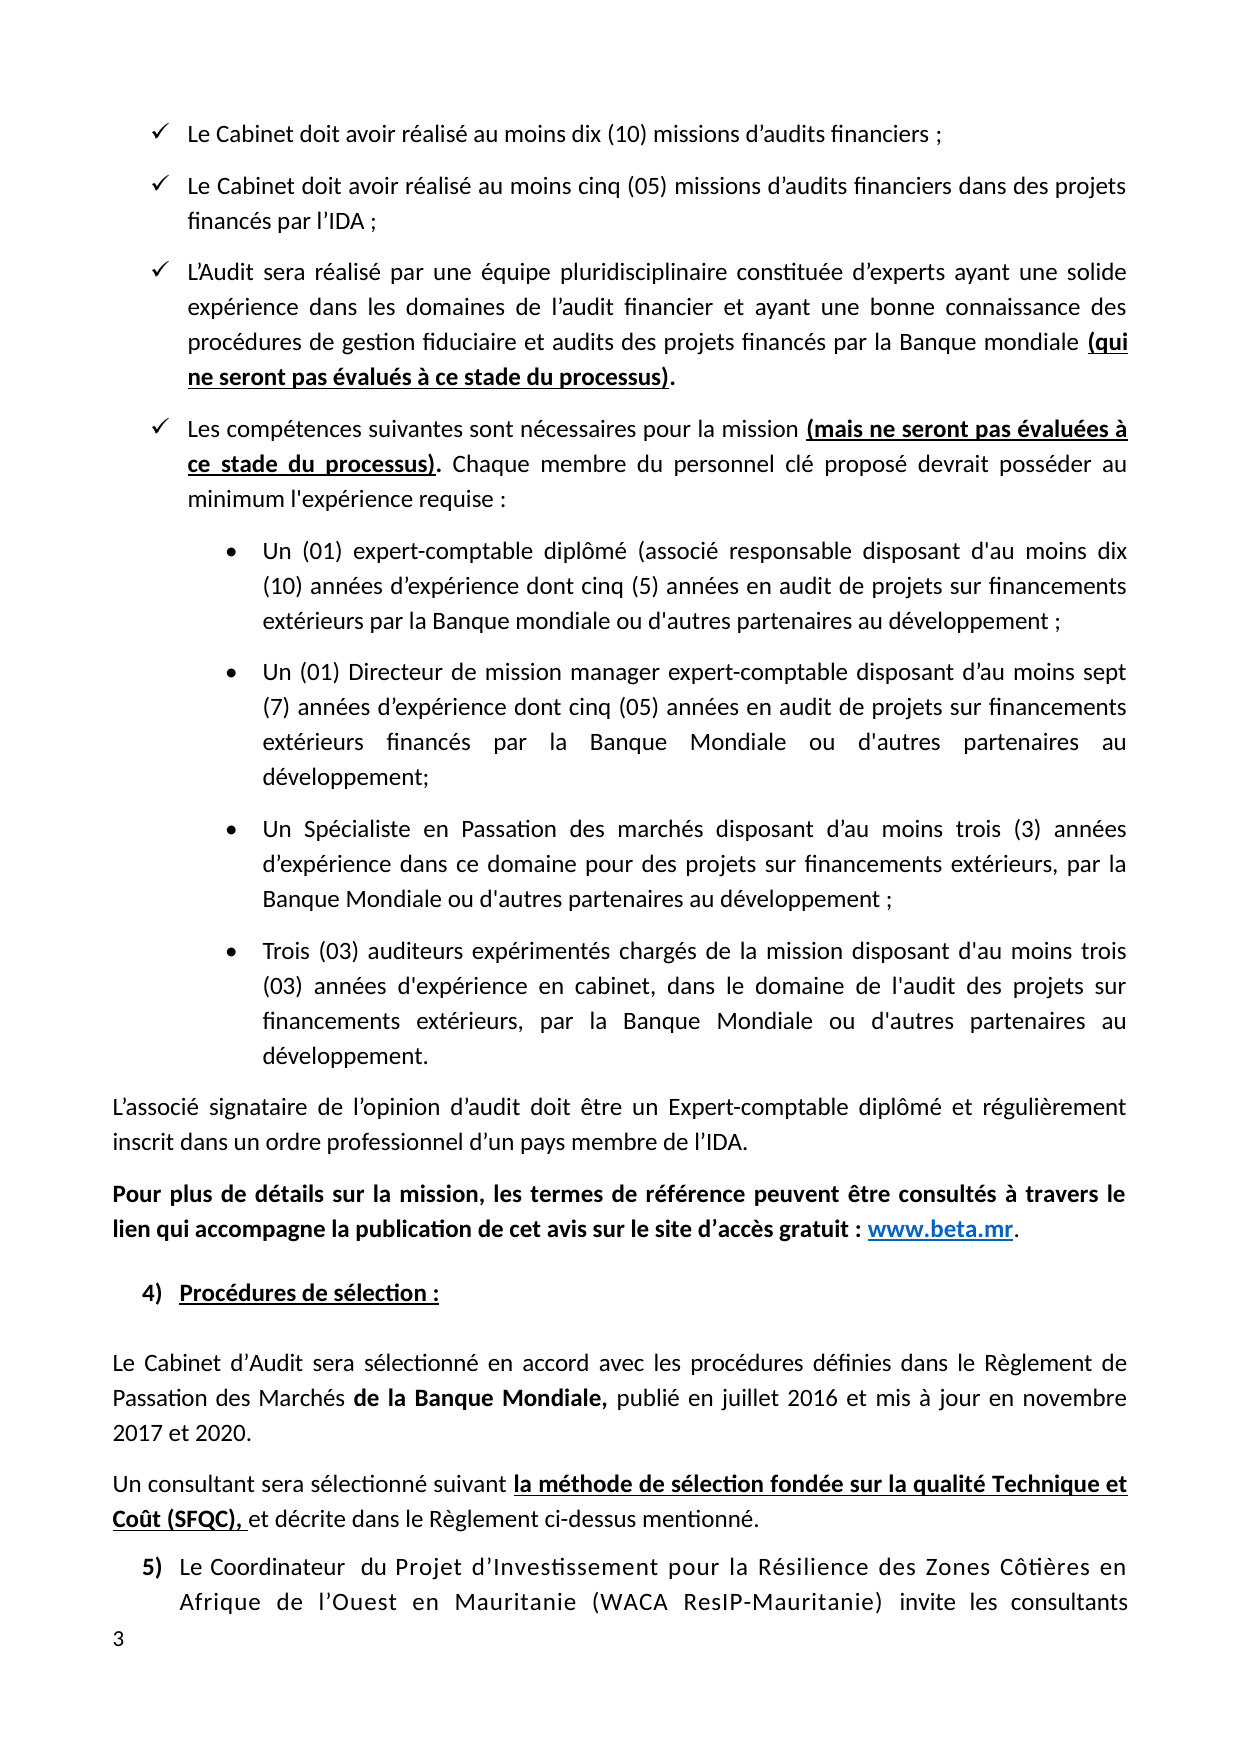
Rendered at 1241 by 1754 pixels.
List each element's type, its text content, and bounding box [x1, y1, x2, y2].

list Procédures de sélection : [142, 1277, 1128, 1307]
list Un Spécialiste en Passation des marchés disposant d’au moins trois (3) années d’expérience dans ce domaine pour des projets sur financements extérieurs, par la Banque Mondiale ou d'autres partenaires au développement ; [225, 813, 1128, 914]
list Trois (03) auditeurs expérimentés chargés de la mission disposant d'au moins trois (03) années d'expérience en cabinet, dans le domaine de l'audit des projets sur financements extérieurs, par la Banque Mondiale ou d'autres partenaires au développement. [225, 935, 1128, 1070]
list Un (01) Directeur de mission manager expert-comptable disposant d’au moins sept (7) années d’expérience dont cinq (05) années en audit de projets sur financements extérieurs financés par la Banque Mondiale ou d'autres partenaires au développement; [225, 656, 1128, 792]
text Pour plus de détails sur la mission, les termes de référence peuvent être consultés à travers le lien qui accompagne la publication de cet avis sur le site d’accès gratuit : www.beta.mr. [112, 1178, 1128, 1244]
text Un consultant sera sélectionné suivant la méthode de sélection fondée sur la qualité Technique et Coût (SFQC), et décrite dans le Règlement ci-dessus mentionné. [112, 1468, 1128, 1534]
list L’Audit sera réalisé par une équipe pluridisciplinaire constituée d’experts ayant une solide expérience dans les domaines de l’audit financier et ayant une bonne connaissance des procédures de gestion fiduciaire et audits des projets financés par la Banque mondiale (qui ne seront pas évalués à ce stade du processus). [150, 256, 1128, 392]
text L’associé signataire de l’opinion d’audit doit être un Expert-comptable diplômé et régulièrement inscrit dans un ordre professionnel d’un pays membre de l’IDA. [112, 1091, 1128, 1157]
list Le Cabinet doit avoir réalisé au moins dix (10) missions d’audits financiers ; [150, 118, 1128, 149]
text Le Cabinet d’Audit sera sélectionné en accord avec les procédures définies dans le Règlement de Passation des Marchés de la Banque Mondiale, publié en juillet 2016 et mis à jour en novembre 2017 et 2020. [112, 1347, 1128, 1447]
list Les compétences suivantes sont nécessaires pour la mission (mais ne seront pas évaluées à ce stade du processus). Chaque membre du personnel clé proposé devrait posséder au minimum l'expérience requise : [150, 413, 1128, 514]
list Le Cabinet doit avoir réalisé au moins cinq (05) missions d’audits financiers dans des projets financés par l’IDA ; [150, 170, 1128, 235]
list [142, 1551, 1128, 1617]
list Un (01) expert-comptable diplômé (associé responsable disposant d'au moins dix (10) années d’expérience dont cinq (5) années en audit de projets sur financements extérieurs par la Banque mondiale ou d'autres partenaires au développement ; [225, 535, 1128, 635]
